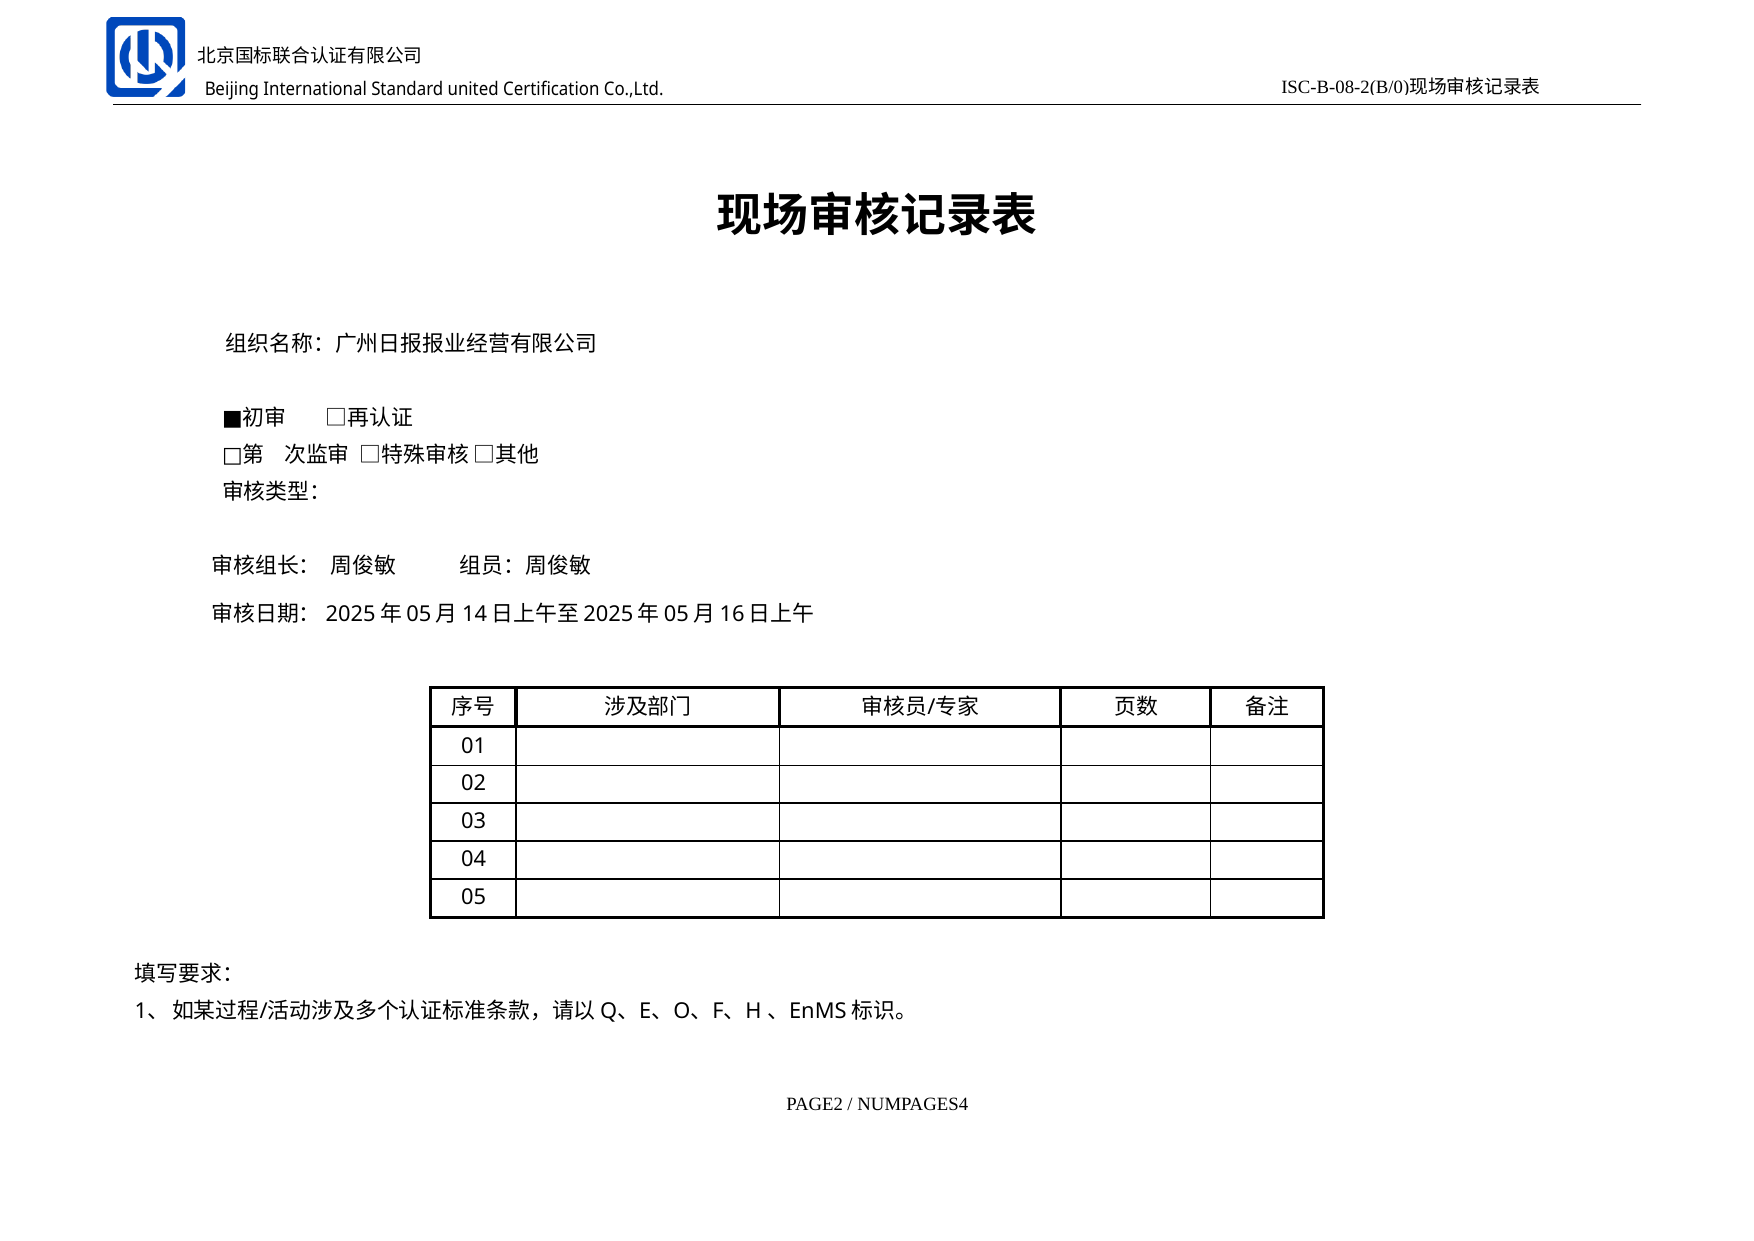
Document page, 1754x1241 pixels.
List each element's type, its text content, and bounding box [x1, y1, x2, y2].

table_cell 04 [432, 842, 515, 878]
table_cell 01 [432, 728, 515, 764]
table_cell [1211, 728, 1322, 764]
table_cell 05 [432, 880, 515, 916]
table_header 审核员/专家 [781, 689, 1059, 725]
table_cell [1062, 880, 1210, 916]
table_cell [517, 842, 779, 878]
table_cell [780, 804, 1060, 840]
table_cell [780, 880, 1060, 916]
table_cell 03 [432, 804, 515, 840]
text □第 次监审 □特殊审核 □其他 [112, 436, 1641, 469]
table_header 备注 [1212, 689, 1322, 725]
table_cell [1062, 804, 1210, 840]
table_cell [1062, 842, 1210, 878]
table_cell [517, 880, 779, 916]
table_cell [1211, 880, 1322, 916]
text 填写要求： [112, 956, 1641, 988]
picture [106, 17, 186, 97]
text 组织名称：广州日报报业经营有限公司 [112, 326, 1641, 358]
table_cell [517, 728, 779, 764]
table_cell [1211, 842, 1322, 878]
table_header 页数 [1062, 689, 1209, 725]
table_cell [780, 766, 1060, 802]
table_cell [1211, 804, 1322, 840]
list 如某过程/活动涉及多个认证标准条款，请以Q、E、O、F、H 、EnMS标识。 [134, 993, 1641, 1025]
table_cell [517, 804, 779, 840]
table_cell [780, 842, 1060, 878]
text ■初审 □再认证 [112, 399, 1641, 432]
table_header 序号 [432, 689, 514, 725]
text 审核类型： [112, 473, 1641, 506]
table_cell [1062, 728, 1210, 764]
table_cell 02 [432, 766, 515, 802]
table_cell [517, 766, 779, 802]
table_header 涉及部门 [518, 689, 778, 725]
text 现场审核记录表 [112, 163, 1641, 261]
table_cell [780, 728, 1060, 764]
text 审核日期： 2025年05月14日上午至2025年05月16日上午 [112, 596, 1641, 628]
text 审核组长： 周俊敏 组员：周俊敏 [112, 548, 1641, 580]
table_cell [1062, 766, 1210, 802]
table_cell [1211, 766, 1322, 802]
